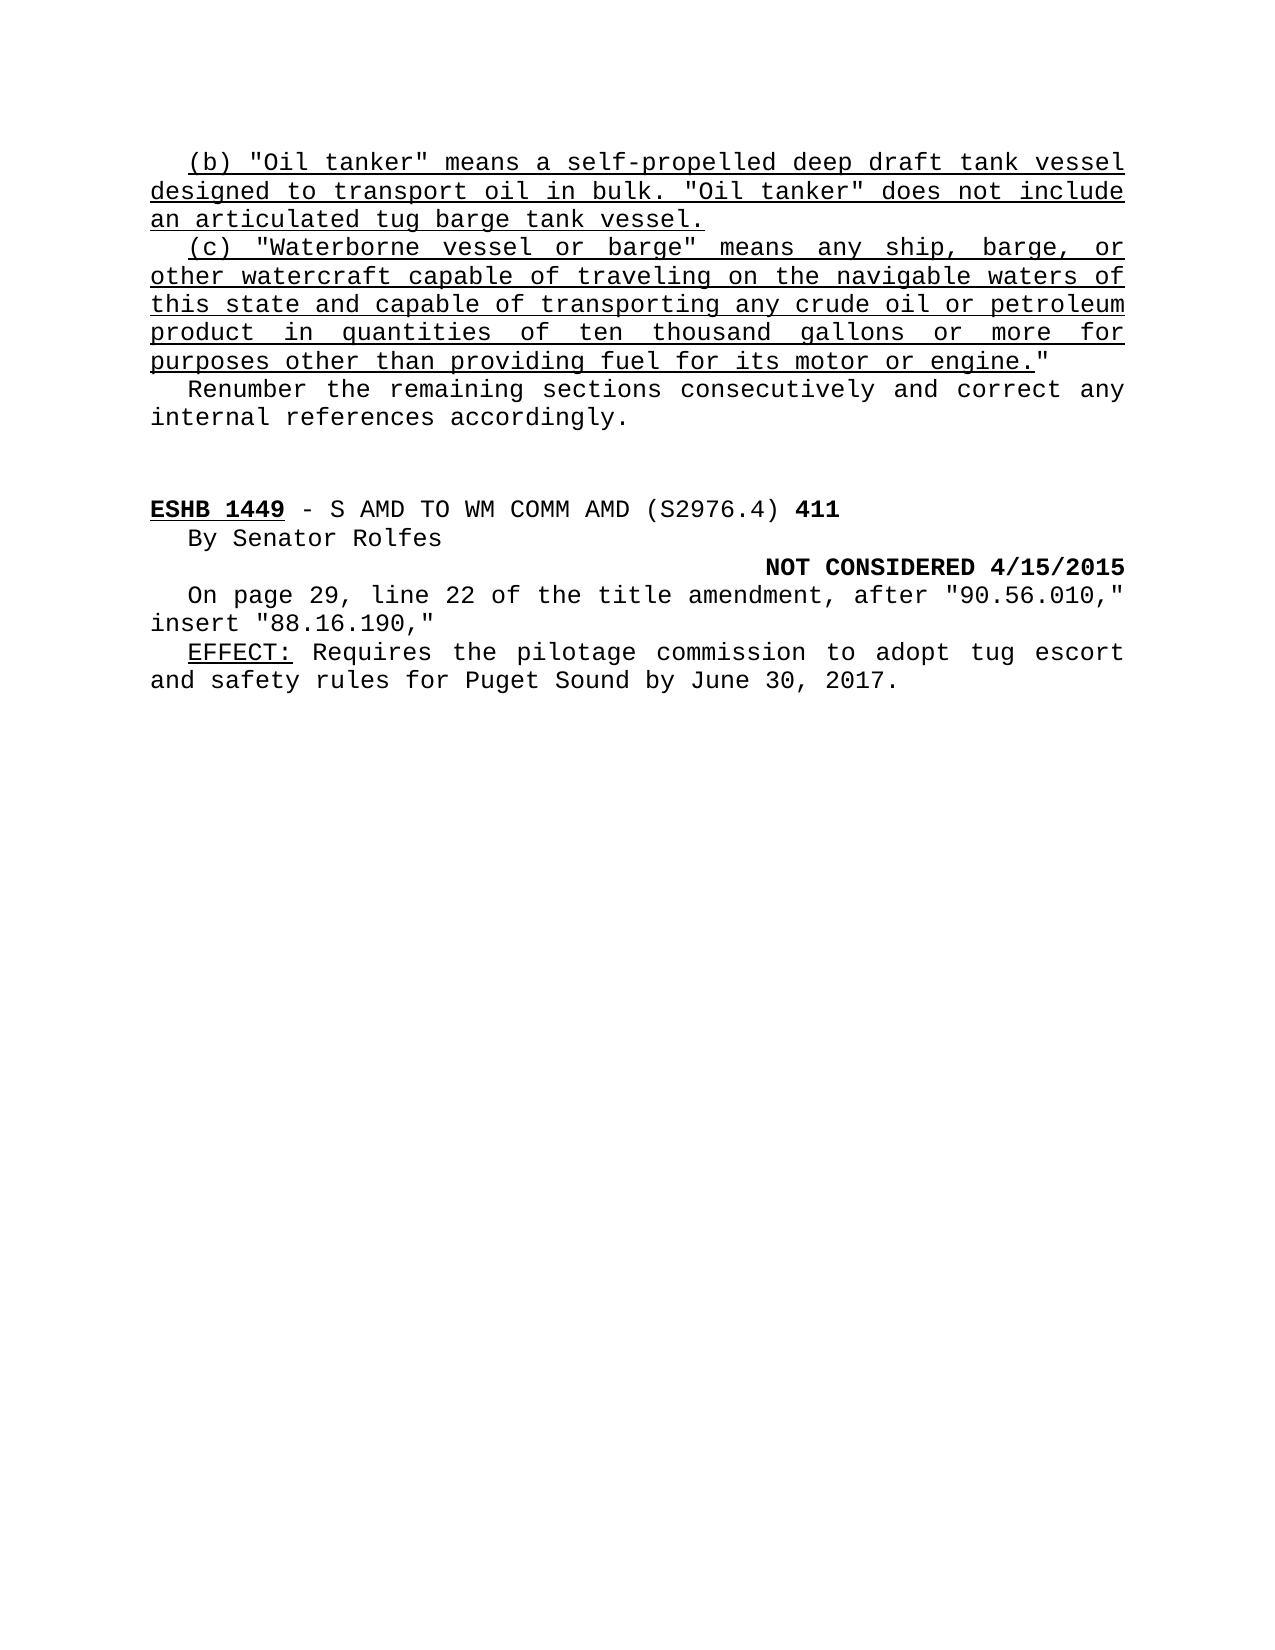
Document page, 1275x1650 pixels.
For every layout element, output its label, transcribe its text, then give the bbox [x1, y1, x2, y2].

text (b) "Oil tanker" means a self-propelled deep draft tank vessel designed to transport oil in bulk. "Oil tanker" does not include an articulated tug barge tank vessel. [150, 150, 1125, 201]
text NOT CONSIDERED 4/15/2015 [150, 554, 1125, 582]
text (c) "Waterborne vessel or barge" means any ship, barge, or other watercraft capable of traveling on the navigable waters of this state and capable of transporting any crude oil or petroleum product in quantities of ten thousand gallons or more for purposes other than providing fuel for its motor or engine." [150, 288, 1125, 315]
text Renumber the remaining sections consecutively and correct any internal references accordingly. [150, 377, 1125, 433]
text (c) "Waterborne vessel or barge" means any ship, barge, or other watercraft capable of traveling on the navigable waters of this state and capable of transporting any crude oil or petroleum product in quantities of ten thousand gallons or more for purposes other than providing fuel for its motor or engine." [150, 235, 1125, 286]
text (c) "Waterborne vessel or barge" means any ship, barge, or other watercraft capable of traveling on the navigable waters of this state and capable of transporting any crude oil or petroleum product in quantities of ten thousand gallons or more for purposes other than providing fuel for its motor or engine." [150, 345, 1125, 377]
text On page 29, line 22 of the title amendment, after "90.56.010," insert "88.16.190," [150, 582, 1125, 639]
text By Senator Rolfes [150, 526, 1125, 554]
text ESHB 1449 - S AMD TO WM COMM AMD (S2976.4) 411 [150, 483, 1125, 526]
text (b) "Oil tanker" means a self-propelled deep draft tank vessel designed to transport oil in bulk. "Oil tanker" does not include an articulated tug barge tank vessel. [150, 203, 1125, 235]
text EFFECT: Requires the pilotage commission to adopt tug escort and safety rules for Puget Sound by June 30, 2017. [150, 639, 1125, 696]
text (c) "Waterborne vessel or barge" means any ship, barge, or other watercraft capable of traveling on the navigable waters of this state and capable of transporting any crude oil or petroleum product in quantities of ten thousand gallons or more for purposes other than providing fuel for its motor or engine." [150, 316, 1125, 343]
